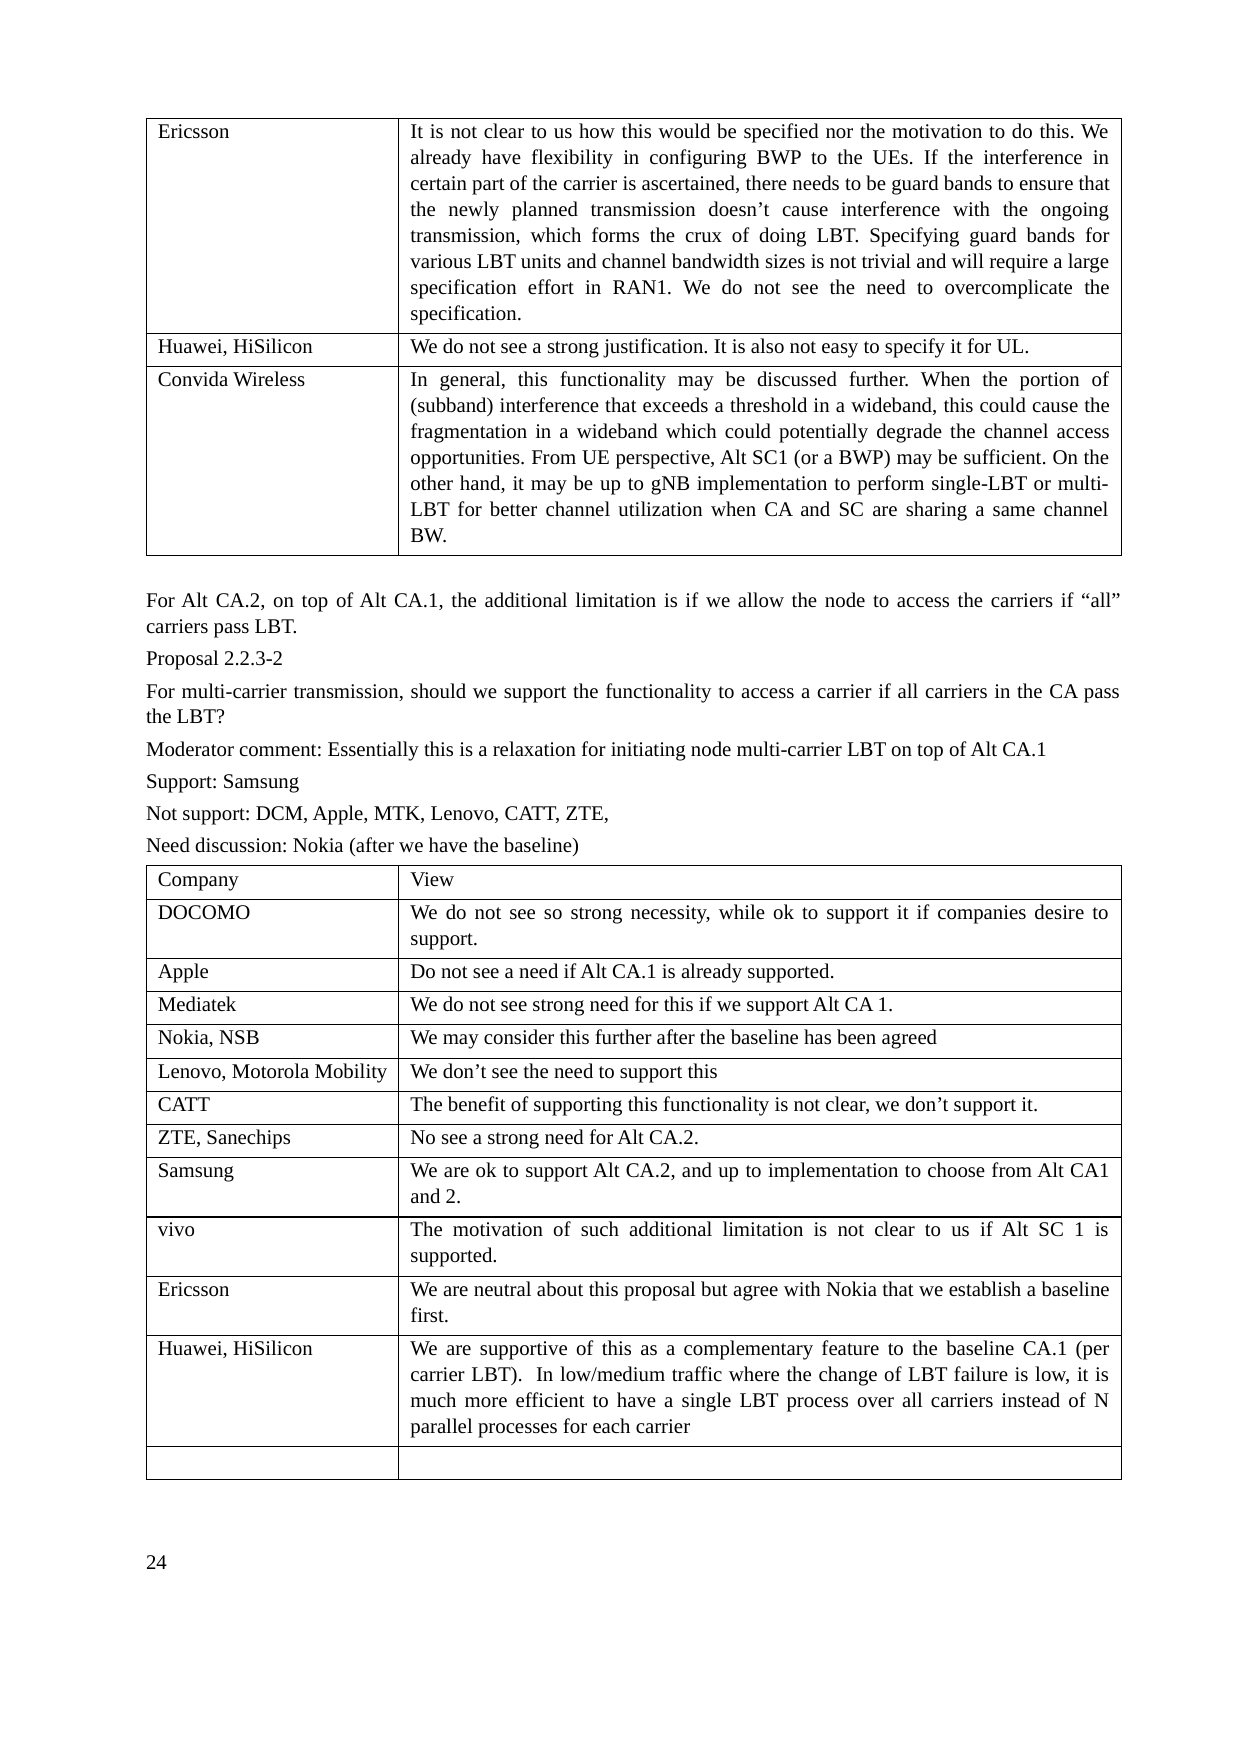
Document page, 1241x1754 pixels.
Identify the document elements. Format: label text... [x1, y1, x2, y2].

table_cell We are neutral about this proposal but agree with Nokia that we establish a baseline first. [399, 1277, 1121, 1335]
table_cell We do not see so strong necessity, while ok to support it if companies desire to support. [399, 900, 1121, 958]
table_cell In general, this functionality may be discussed further. When the portion of (subband) interference that exceeds a threshold in a wideband, this could cause the fragmentation in a wideband which could potentially degrade the channel access opportunities. From UE perspective, Alt SC1 (or a BWP) may be sufficient. On the other hand, it may be up to gNB implementation to perform single-LBT or multi-LBT for better channel utilization when CA and SC are sharing a same channel BW. [399, 367, 1121, 555]
text Moderator comment: Essentially this is a relaxation for initiating node multi-carrier LBT on top of Alt CA.1 [146, 737, 1122, 761]
text Not support: DCM, Apple, MTK, Lenovo, CATT, ZTE, [146, 801, 1122, 825]
table_cell Nokia, NSB [147, 1025, 398, 1057]
table_header View [399, 866, 1121, 899]
table_cell We are ok to support Alt CA.2, and up to implementation to choose from Alt CA1 and 2. [399, 1158, 1121, 1216]
table_cell We may consider this further after the baseline has been agreed [399, 1025, 1121, 1057]
table_cell vivo [147, 1218, 398, 1276]
table_header Company [147, 866, 398, 899]
text For multi-carrier transmission, should we support the functionality to access a carrier if all carriers in the CA pass the LBT? [146, 678, 1122, 728]
table_cell We are supportive of this as a complementary feature to the baseline CA.1 (per carrier LBT). In low/medium traffic where the change of LBT failure is low, it is much more efficient to have a single LBT process over all carriers instead of N parallel processes for each carrier [399, 1336, 1121, 1446]
table_cell We don’t see the need to support this [399, 1059, 1121, 1091]
table_cell It is not clear to us how this would be specified nor the motivation to do this. We already have flexibility in configuring BWP to the UEs. If the interference in certain part of the carrier is ascertained, there needs to be guard bands to ensure that the newly planned transmission doesn’t cause interference with the ongoing transmission, which forms the crux of doing LBT. Specifying guard bands for various LBT units and channel bandwidth sizes is not trivial and will require a large specification effort in RAN1. We do not see the need to overcomplicate the specification. [399, 119, 1121, 333]
table_cell Do not see a need if Alt CA.1 is already supported. [399, 959, 1121, 991]
text Proposal 2.2.3-2 [146, 646, 1122, 670]
table_cell CATT [147, 1092, 398, 1124]
table_cell The motivation of such additional limitation is not clear to us if Alt SC 1 is supported. [399, 1218, 1121, 1276]
table_cell ZTE, Sanechips [147, 1125, 398, 1157]
table_cell We do not see strong need for this if we support Alt CA 1. [399, 992, 1121, 1024]
table_cell DOCOMO [147, 900, 398, 958]
table_cell Lenovo, Motorola Mobility [147, 1059, 398, 1091]
table_cell [399, 1447, 1121, 1479]
table_cell Mediatek [147, 992, 398, 1024]
text Support: Samsung [146, 769, 1122, 793]
table_cell Samsung [147, 1158, 398, 1216]
table_cell Huawei, HiSilicon [147, 1336, 398, 1446]
table_cell [147, 1447, 398, 1479]
table_cell Convida Wireless [147, 367, 398, 555]
table_cell No see a strong need for Alt CA.2. [399, 1125, 1121, 1157]
text Need discussion: Nokia (after we have the baseline) [146, 833, 1122, 857]
table_cell We do not see a strong justification. It is also not easy to specify it for UL. [399, 334, 1121, 366]
table_cell The benefit of supporting this functionality is not clear, we don’t support it. [399, 1092, 1121, 1124]
text For Alt CA.2, on top of Alt CA.1, the additional limitation is if we allow the node to access the carriers if “all” carriers pass LBT. [146, 588, 1122, 638]
table_cell Apple [147, 959, 398, 991]
table_cell Huawei, HiSilicon [147, 334, 398, 366]
table_cell Ericsson [147, 119, 398, 333]
table_cell Ericsson [147, 1277, 398, 1335]
